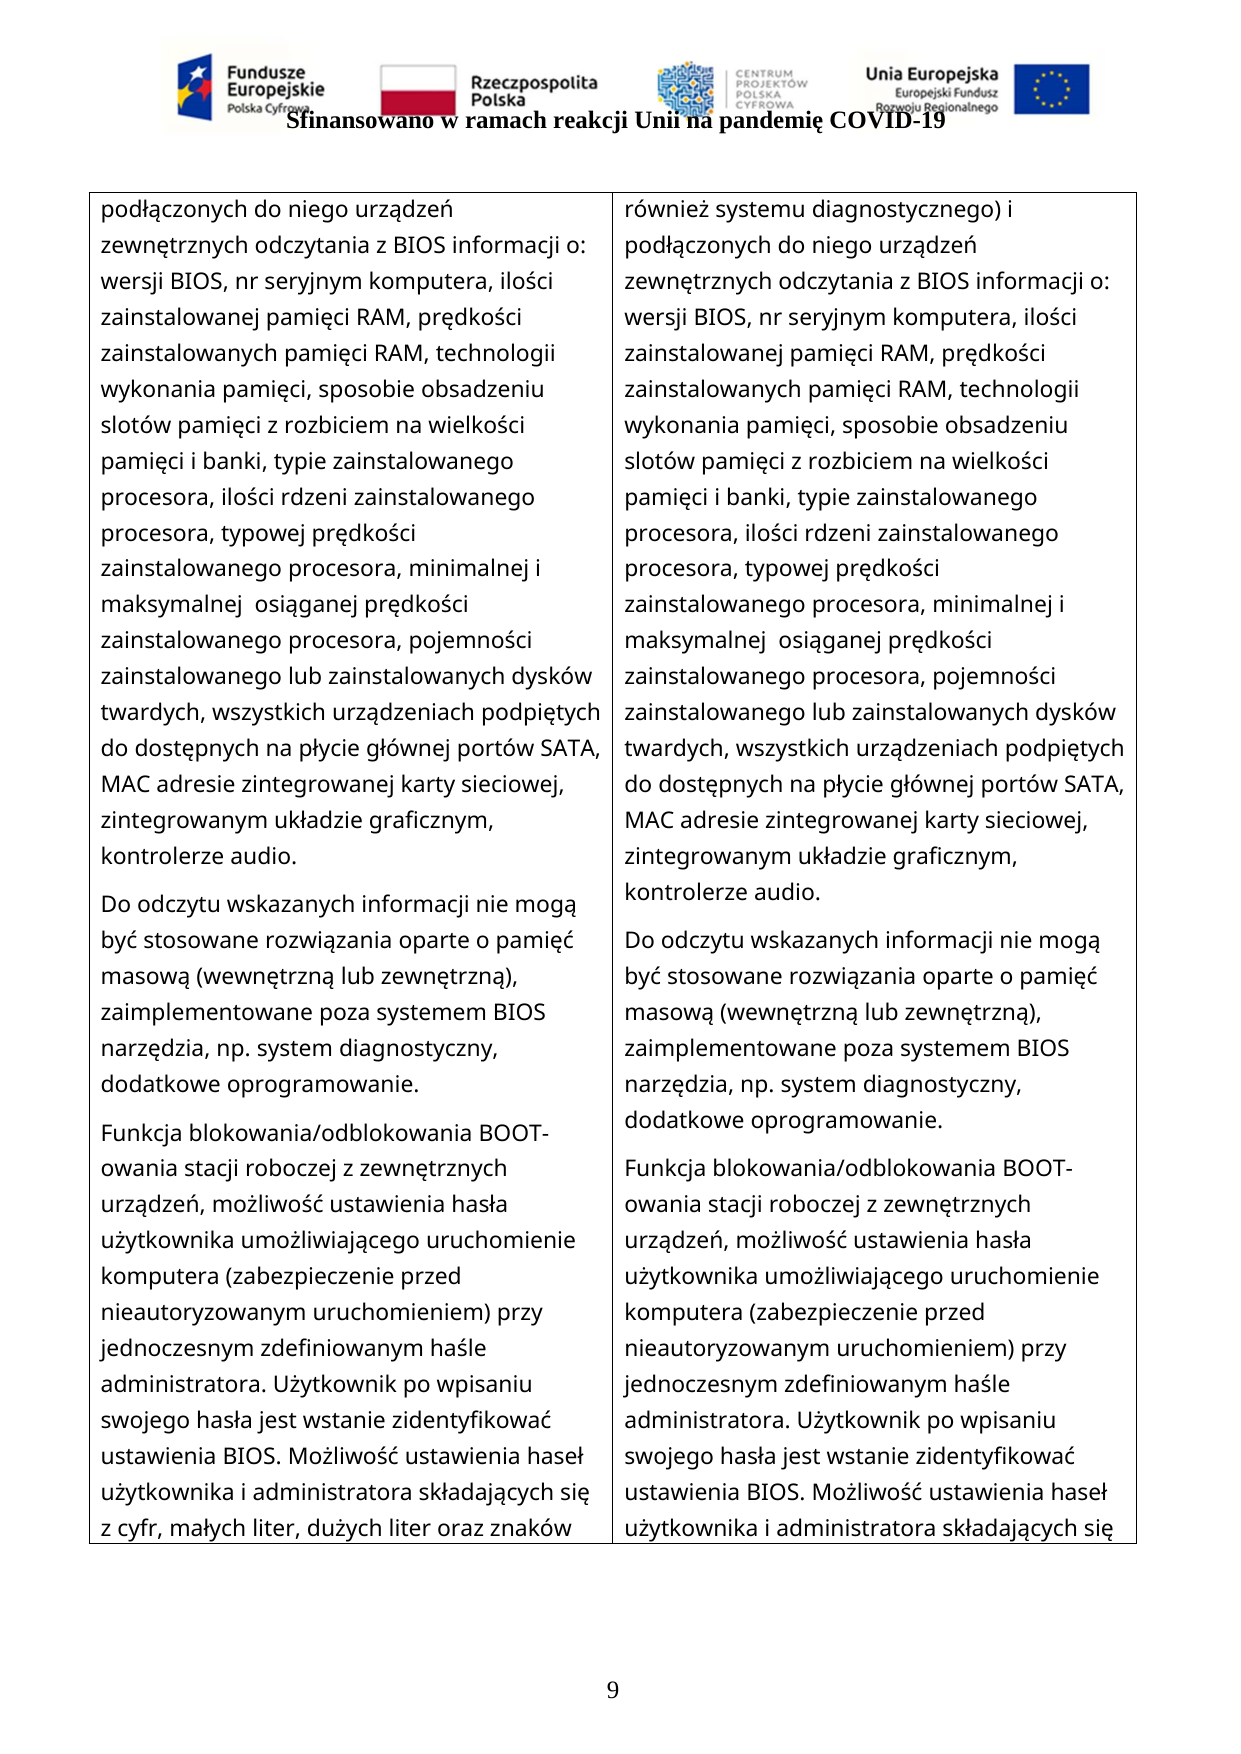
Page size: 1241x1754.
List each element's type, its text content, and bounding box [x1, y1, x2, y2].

picture [160, 36, 1106, 144]
